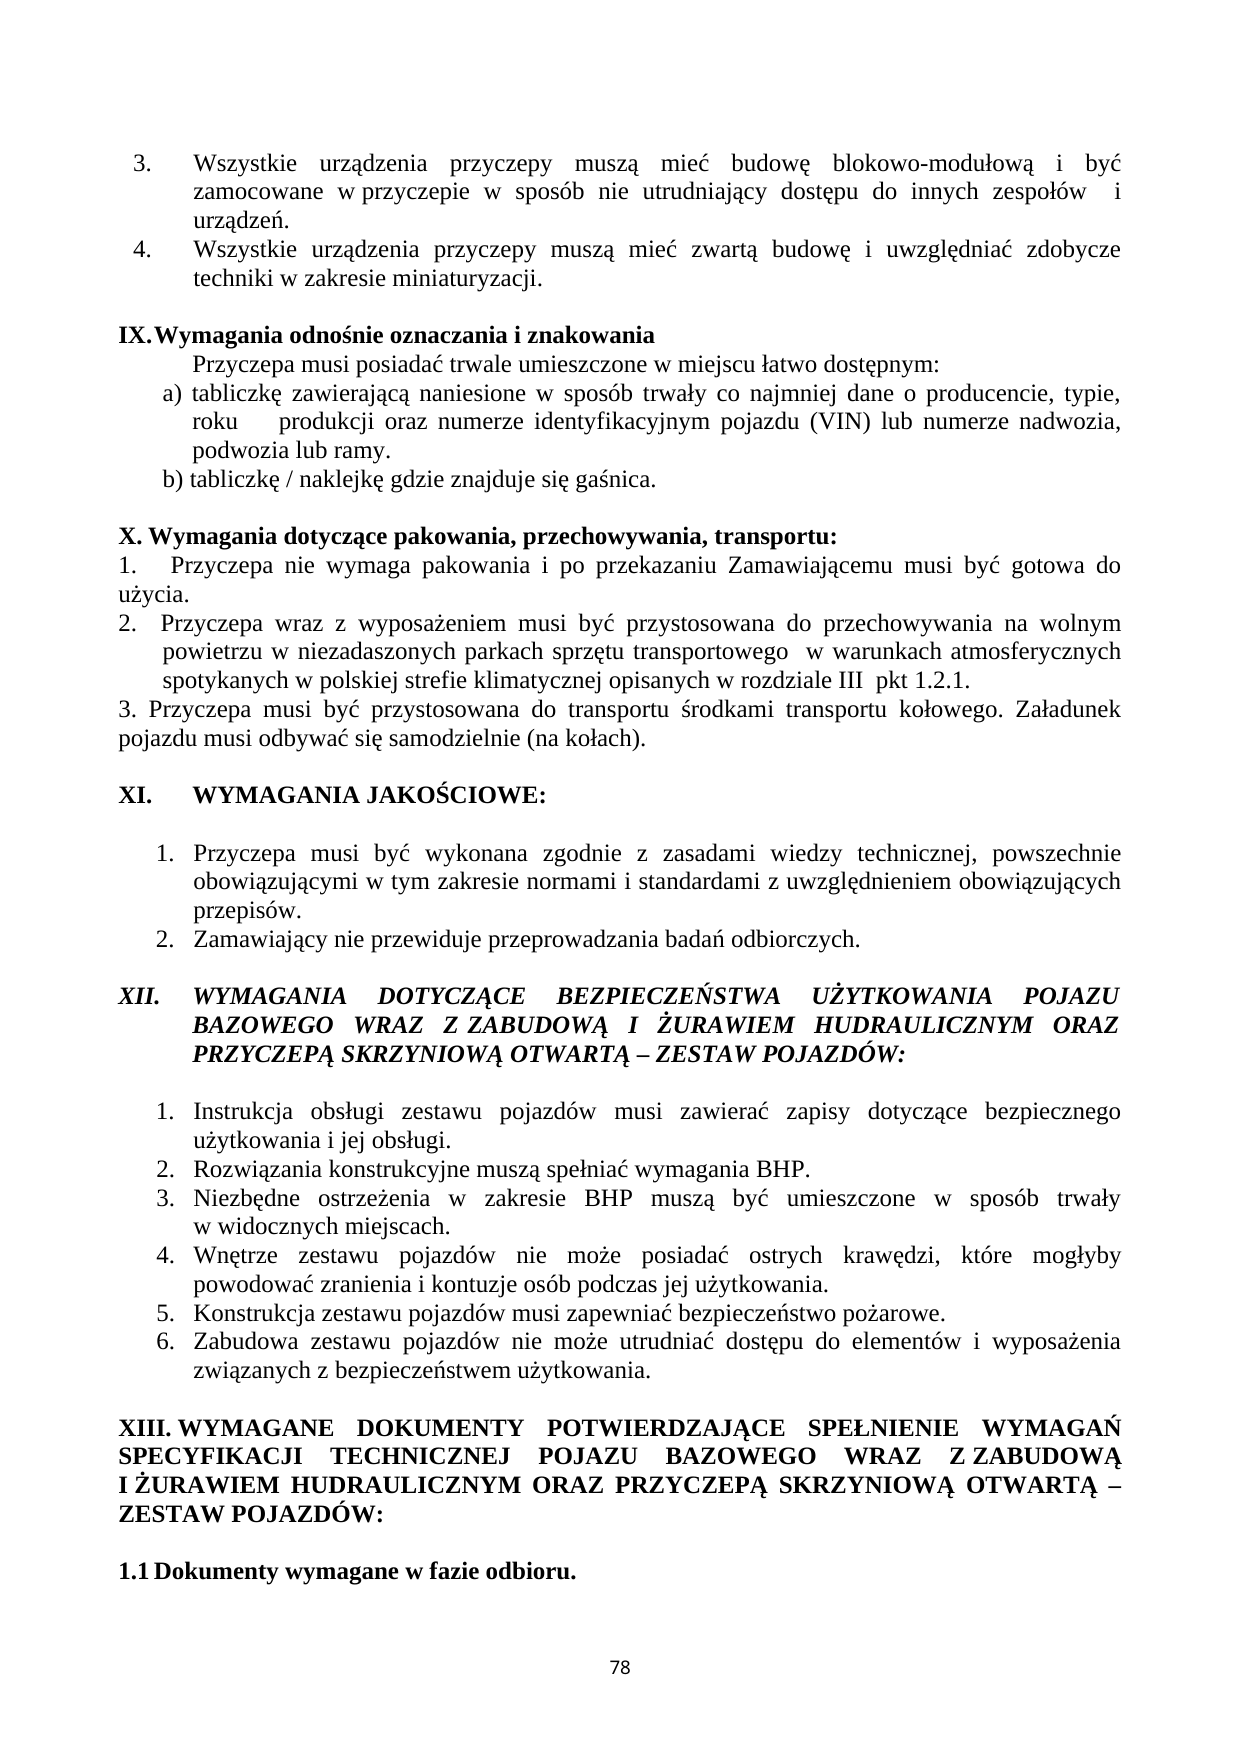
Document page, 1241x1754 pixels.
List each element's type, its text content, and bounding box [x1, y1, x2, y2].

list Zamawiający nie przewiduje przeprowadzania badań odbiorczych. [156, 924, 1122, 953]
list Wszystkie urządzenia przyczepy muszą mieć budowę blokowo-modułową i być zamocowane w przyczepie w sposób nie utrudniający dostępu do innych zespołów i urządzeń. [133, 148, 1122, 234]
list Niezbędne ostrzeżenia w zakresie BHP muszą być umieszczone w sposób trwały w widocznych miejscach. [156, 1183, 1122, 1240]
text IX. Wymagania odnośnie oznaczania i znakowania [118, 320, 1122, 349]
list Wnętrze zestawu pojazdów nie może posiadać ostrych krawędzi, które mogłyby powodować zranienia i kontuzje osób podczas jej użytkowania. [156, 1240, 1122, 1298]
list Zabudowa zestawu pojazdów nie może utrudniać dostępu do elementów i wyposażenia związanych z bezpieczeństwem użytkowania. [156, 1326, 1122, 1384]
list Instrukcja obsługi zestawu pojazdów musi zawierać zapisy dotyczące bezpiecznego użytkowania i jej obsługi. [156, 1096, 1122, 1154]
text X. Wymagania dotyczące pakowania, przechowywania, transportu: [118, 521, 1122, 550]
list Konstrukcja zestawu pojazdów musi zapewniać bezpieczeństwo pożarowe. [156, 1298, 1122, 1326]
list Rozwiązania konstrukcyjne muszą spełniać wymagania BHP. [156, 1154, 1122, 1183]
list WYMAGANIA JAKOŚCIOWE: [118, 780, 1122, 809]
text 3. Przyczepa musi być przystosowana do transportu środkami transportu kołowego. Załadunek pojazdu musi odbywać się samodzielnie (na kołach). [118, 694, 1122, 751]
text Przyczepa musi posiadać trwale umieszczone w miejscu łatwo dostępnym: [118, 349, 1122, 378]
text 1. Przyczepa nie wymaga pakowania i po przekazaniu Zamawiającemu musi być gotowa do użycia. [118, 550, 1122, 608]
list Przyczepa musi być wykonana zgodnie z zasadami wiedzy technicznej, powszechnie obowiązującymi w tym zakresie normami i standardami z uwzględnieniem obowiązujących przepisów. [156, 838, 1122, 924]
text b) tabliczkę / naklejkę gdzie znajduje się gaśnica. [118, 464, 1122, 493]
list Wszystkie urządzenia przyczepy muszą mieć zwartą budowę i uwzględniać zdobycze techniki w zakresie miniaturyzacji. [133, 234, 1122, 291]
text a) tabliczkę zawierającą naniesione w sposób trwały co najmniej dane o producencie, typie, roku produkcji oraz numerze identyfikacyjnym pojazdu (VIN) lub numerze nadwozia, podwozia lub ramy. [162, 378, 1122, 464]
text 2. Przyczepa wraz z wyposażeniem musi być przystosowana do przechowywania na wolnym powietrzu w niezadaszonych parkach sprzętu transportowego w warunkach atmosferycznych spotykanych w polskiej strefie klimatycznej opisanych w rozdziale III pkt 1.2.1. [118, 608, 1122, 694]
list WYMAGANIA DOTYCZĄCE BEZPIECZEŃSTWA UŻYTKOWANIA POJAZU BAZOWEGO WRAZ Z ZABUDOWĄ I ŻURAWIEM HUDRAULICZNYM ORAZ PRZYCZEPĄ SKRZYNIOWĄ OTWARTĄ – ZESTAW POJAZDÓW: [118, 981, 1122, 1068]
text 1.1 Dokumenty wymagane w fazie odbioru. [118, 1556, 1122, 1585]
text XIII. WYMAGANE DOKUMENTY POTWIERDZAJĄCE SPEŁNIENIE WYMAGAŃ SPECYFIKACJI TECHNICZNEJ POJAZU BAZOWEGO WRAZ Z ZABUDOWĄ I ŻURAWIEM HUDRAULICZNYM ORAZ PRZYCZEPĄ SKRZYNIOWĄ OTWARTĄ – ZESTAW POJAZDÓW: [118, 1413, 1122, 1528]
